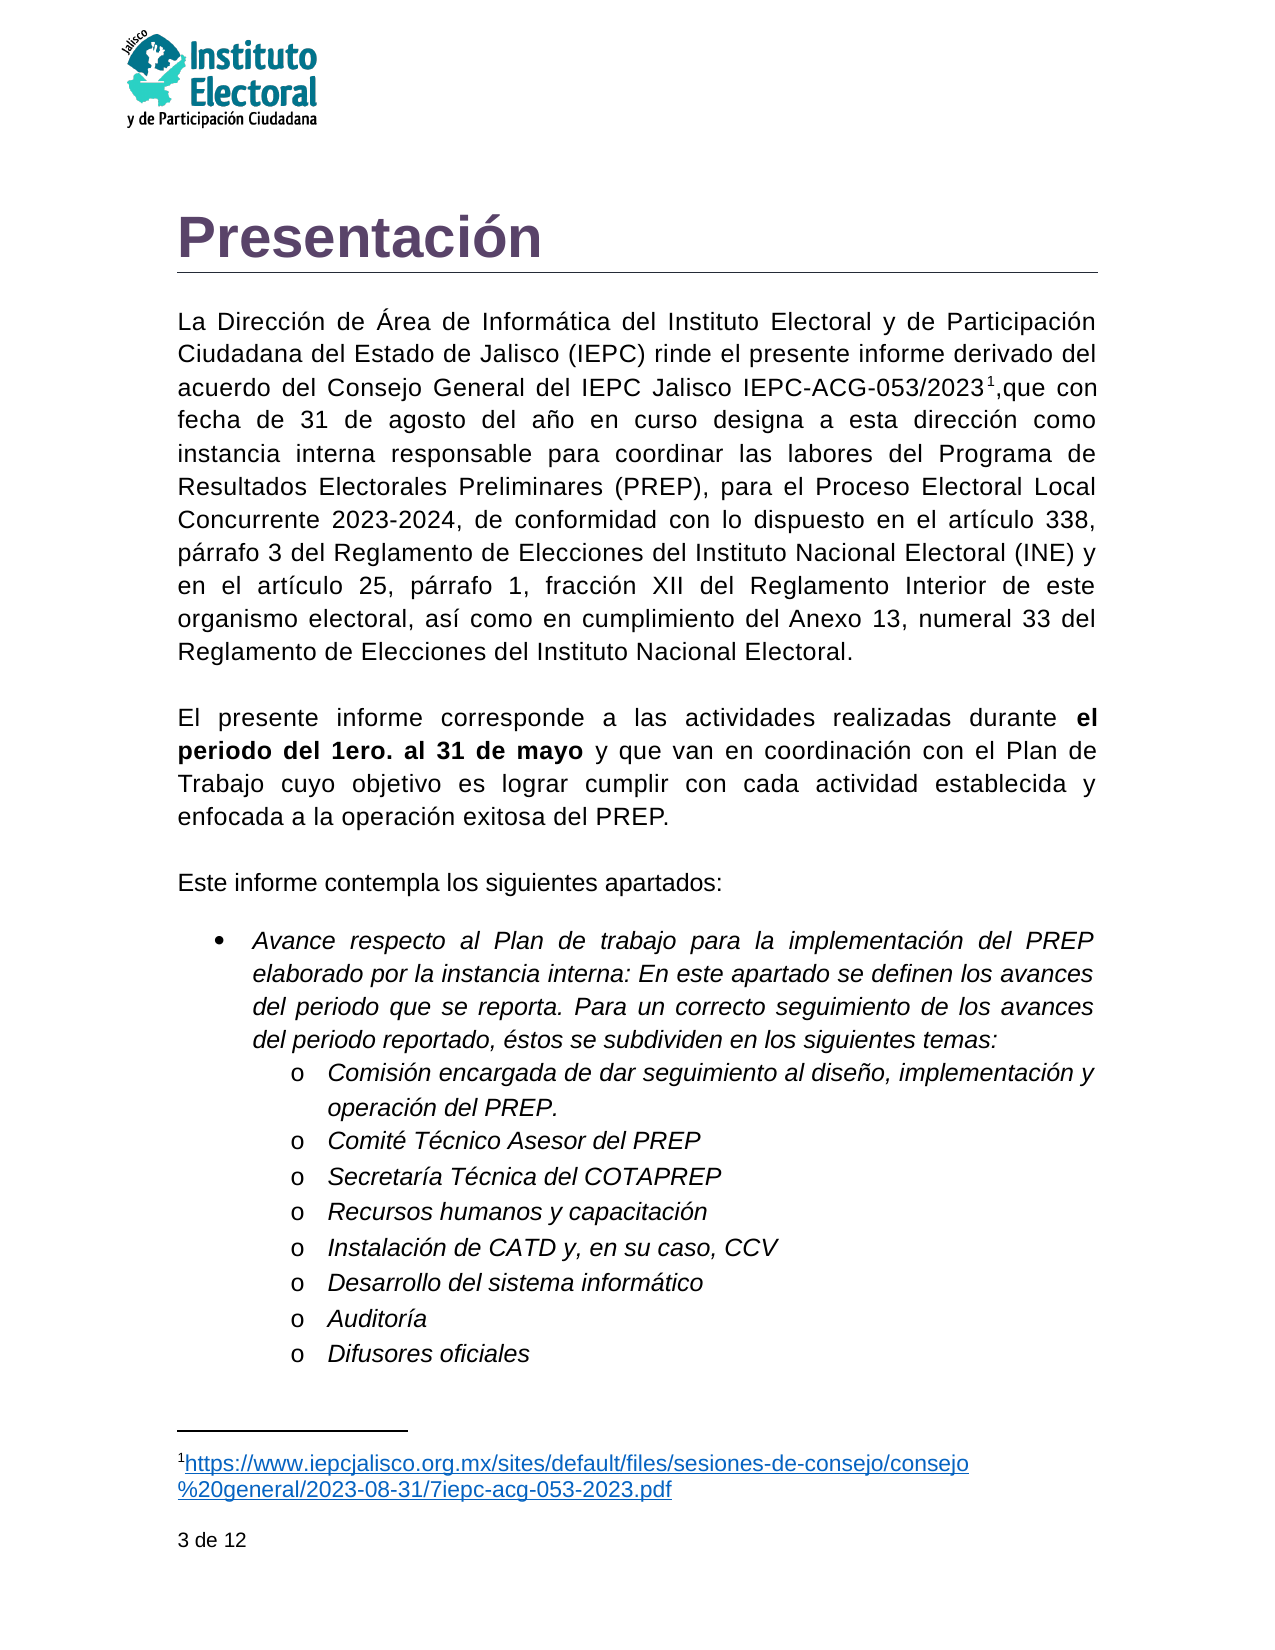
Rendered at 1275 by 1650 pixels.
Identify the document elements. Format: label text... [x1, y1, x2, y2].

list Recursos humanos y capacitación [290, 1197, 1098, 1228]
picture [120, 28, 319, 131]
list Secretaría Técnica del COTAPREP [290, 1162, 1098, 1193]
subtitle Presentación [177, 203, 1098, 272]
list Comisión encargada de dar seguimiento al diseño, implementación y operación del PREP. [290, 1058, 1098, 1122]
text El presente informe corresponde a las actividades realizadas durante el periodo del 1ero. al 31 de mayo y que van en coordinación con el Plan de Trabajo cuyo objetivo es lograr cumplir con cada actividad establecida y enfocada a la operación exitosa del PREP. [177, 703, 1098, 831]
list Instalación de CATD y, en su caso, CCV [290, 1233, 1098, 1264]
list Desarrollo del sistema informático [290, 1268, 1098, 1299]
text La Dirección de Área de Informática del Instituto Electoral y de Participación Ciudadana del Estado de Jalisco (IEPC) rinde el presente informe derivado del acuerdo del Consejo General del IEPC Jalisco IEPC-ACG-053/2023,que con fecha de 31 de agosto del año en curso designa a esta dirección como instancia interna responsable para coordinar las labores del Programa de Resultados Electorales Preliminares (PREP), para el Proceso Electoral Local Concurrente 2023-2024, de conformidad con lo dispuesto en el artículo 338, párrafo 3 del Reglamento de Elecciones del Instituto Nacional Electoral (INE) y en el artículo 25, párrafo 1, fracción XII del Reglamento Interior de este organismo electoral, así como en cumplimiento del Anexo 13, numeral 33 del Reglamento de Elecciones del Instituto Nacional Electoral. [177, 306, 1098, 665]
text Este informe contempla los siguientes apartados: [177, 868, 1098, 897]
list Difusores oficiales [290, 1339, 1098, 1370]
list Avance respecto al Plan de trabajo para la implementación del PREP elaborado por la instancia interna: En este apartado se definen los avances del periodo que se reporta. Para un correcto seguimiento de los avances del periodo reportado, éstos se subdividen en los siguientes temas: [215, 926, 1098, 1054]
list Comité Técnico Asesor del PREP [290, 1126, 1098, 1157]
list Auditoría [290, 1304, 1098, 1335]
